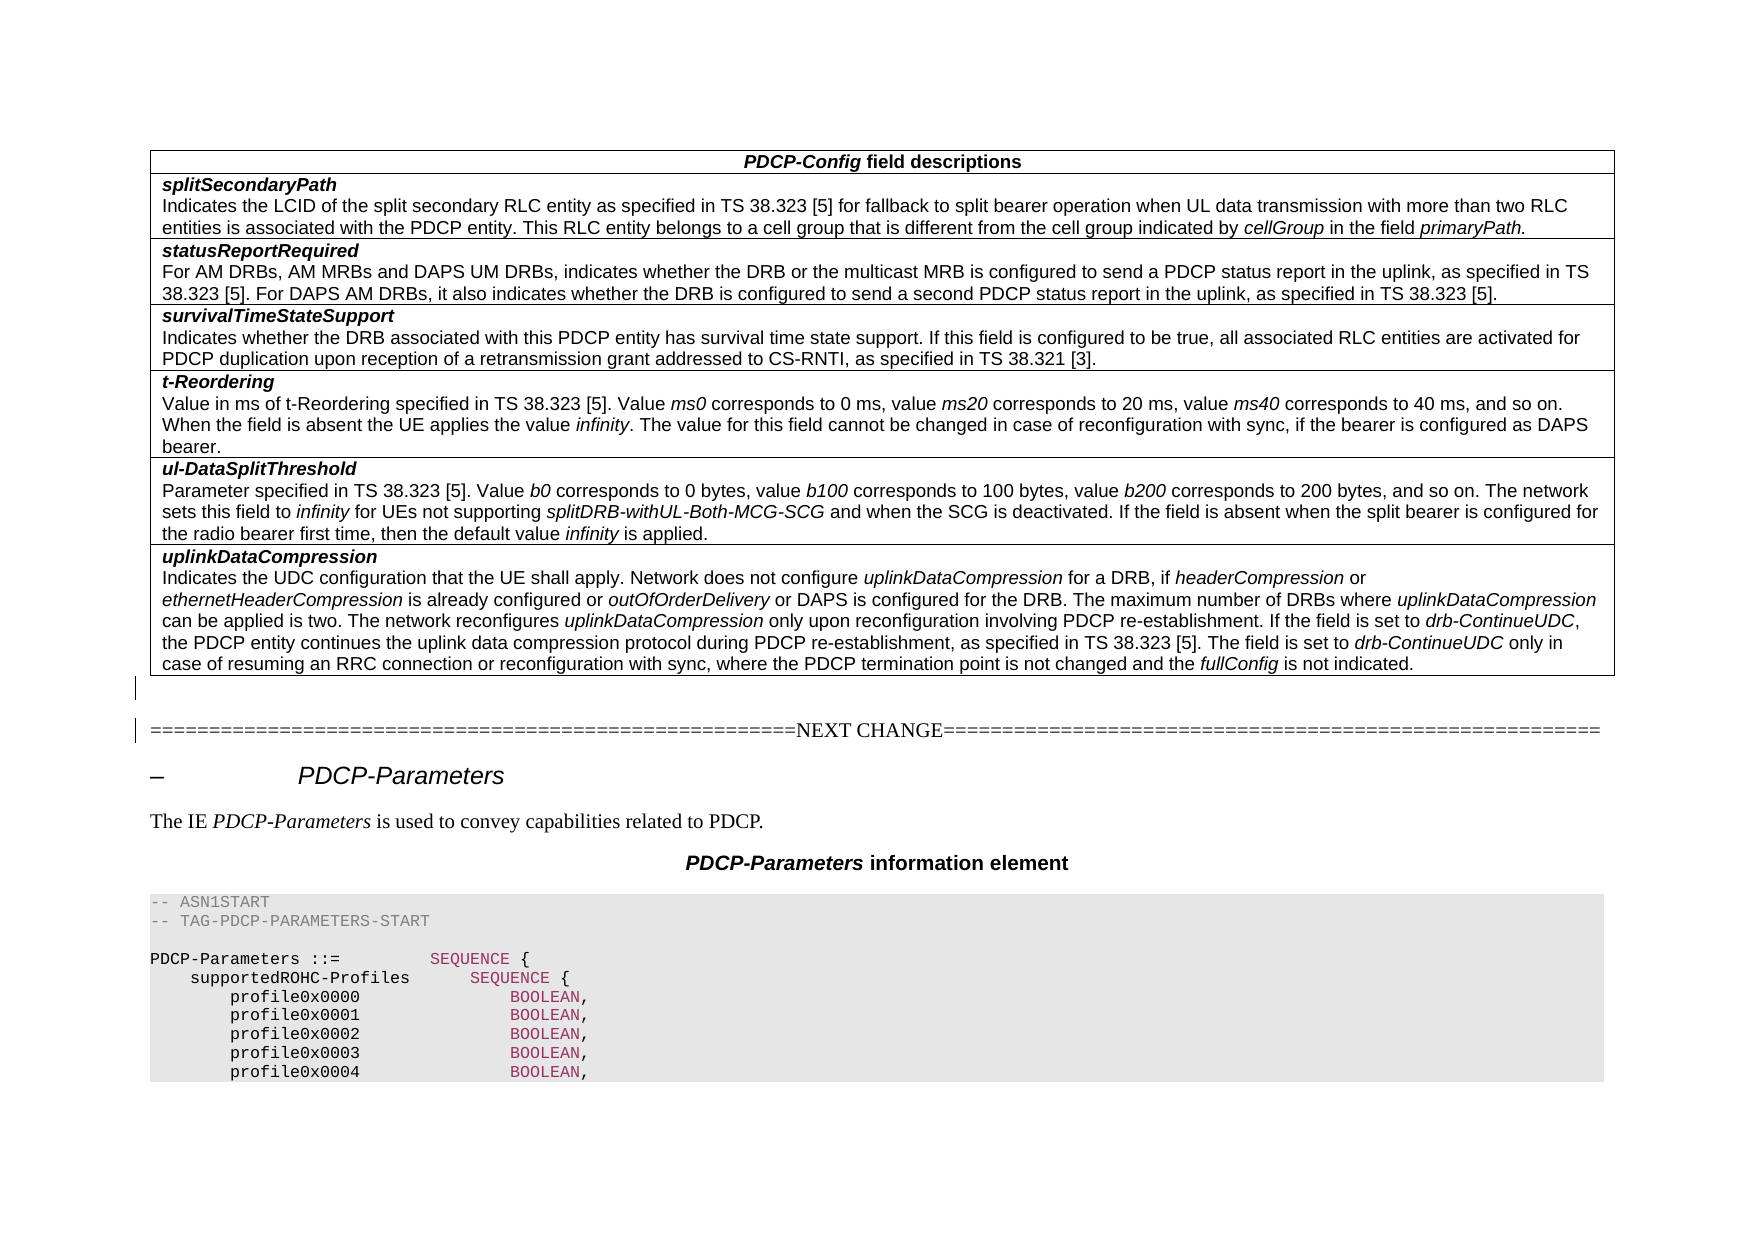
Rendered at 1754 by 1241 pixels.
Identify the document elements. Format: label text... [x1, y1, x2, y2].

text -- TAG-PDCP-PARAMETERS-START [150, 913, 1604, 932]
text profile0x0003 BOOLEAN, [150, 1045, 1604, 1063]
text profile0x0004 BOOLEAN, [150, 1063, 1604, 1082]
table_header PDCP-Config field descriptions [151, 151, 1614, 173]
text The IE PDCP-Parameters is used to convey capabilities related to PDCP. [150, 808, 1604, 833]
text profile0x0000 BOOLEAN, [150, 988, 1604, 1007]
text =======================================================NEXT CHANGE======================================================== [150, 718, 1604, 742]
text profile0x0001 BOOLEAN, [150, 1007, 1604, 1026]
text supportedROHC-Profiles SEQUENCE { [150, 969, 1604, 988]
text profile0x0002 BOOLEAN, [150, 1026, 1604, 1045]
text -- ASN1START [150, 894, 1604, 913]
text PDCP-Parameters information element [150, 851, 1604, 875]
text PDCP-Parameters ::= SEQUENCE { [150, 950, 1604, 969]
table_cell t-Reordering Value in ms of t-Reordering specified in TS 38.323 [5]. Value ms0 corresponds to 0 ms, value ms20 corresponds to 20 ms, value ms40 corresponds to 40 ms, and so on. When the field is absent the UE applies the value infinity. The value for this field cannot be changed in case of reconfiguration with sync, if the bearer is configured as DAPS bearer. [151, 371, 1614, 457]
table_cell uplinkDataCompression Indicates the UDC configuration that the UE shall apply. Network does not configure uplinkDataCompression for a DRB, if headerCompression or ethernetHeaderCompression is already configured or outOfOrderDelivery or DAPS is configured for the DRB. The maximum number of DRBs where uplinkDataCompression can be applied is two. The network reconfigures uplinkDataCompression only upon reconfiguration involving PDCP re-establishment. If the field is set to drb-ContinueUDC, the PDCP entity continues the uplink data compression protocol during PDCP re-establishment, as specified in TS 38.323 [5]. The field is set to drb-ContinueUDC only in case of resuming an RRC connection or reconfiguration with sync, where the PDCP termination point is not changed and the fullConfig is not indicated. [151, 545, 1614, 675]
text – PDCP-Parameters [150, 761, 1604, 790]
table_cell survivalTimeStateSupport Indicates whether the DRB associated with this PDCP entity has survival time state support. If this field is configured to be true, all associated RLC entities are activated for PDCP duplication upon reception of a retransmission grant addressed to CS-RNTI, as specified in TS 38.321 [3]. [151, 305, 1614, 370]
table_cell statusReportRequired For AM DRBs, AM MRBs and DAPS UM DRBs, indicates whether the DRB or the multicast MRB is configured to send a PDCP status report in the uplink, as specified in TS 38.323 [5]. For DAPS AM DRBs, it also indicates whether the DRB is configured to send a second PDCP status report in the uplink, as specified in TS 38.323 [5]. [151, 239, 1614, 304]
table_cell splitSecondaryPath Indicates the LCID of the split secondary RLC entity as specified in TS 38.323 [5] for fallback to split bearer operation when UL data transmission with more than two RLC entities is associated with the PDCP entity. This RLC entity belongs to a cell group that is different from the cell group indicated by cellGroup in the field primaryPath. [151, 174, 1614, 238]
table_cell ul-DataSplitThreshold Parameter specified in TS 38.323 [5]. Value b0 corresponds to 0 bytes, value b100 corresponds to 100 bytes, value b200 corresponds to 200 bytes, and so on. The network sets this field to infinity for UEs not supporting splitDRB-withUL-Both-MCG-SCG and when the SCG is deactivated. If the field is absent when the split bearer is configured for the radio bearer first time, then the default value infinity is applied. [151, 458, 1614, 544]
